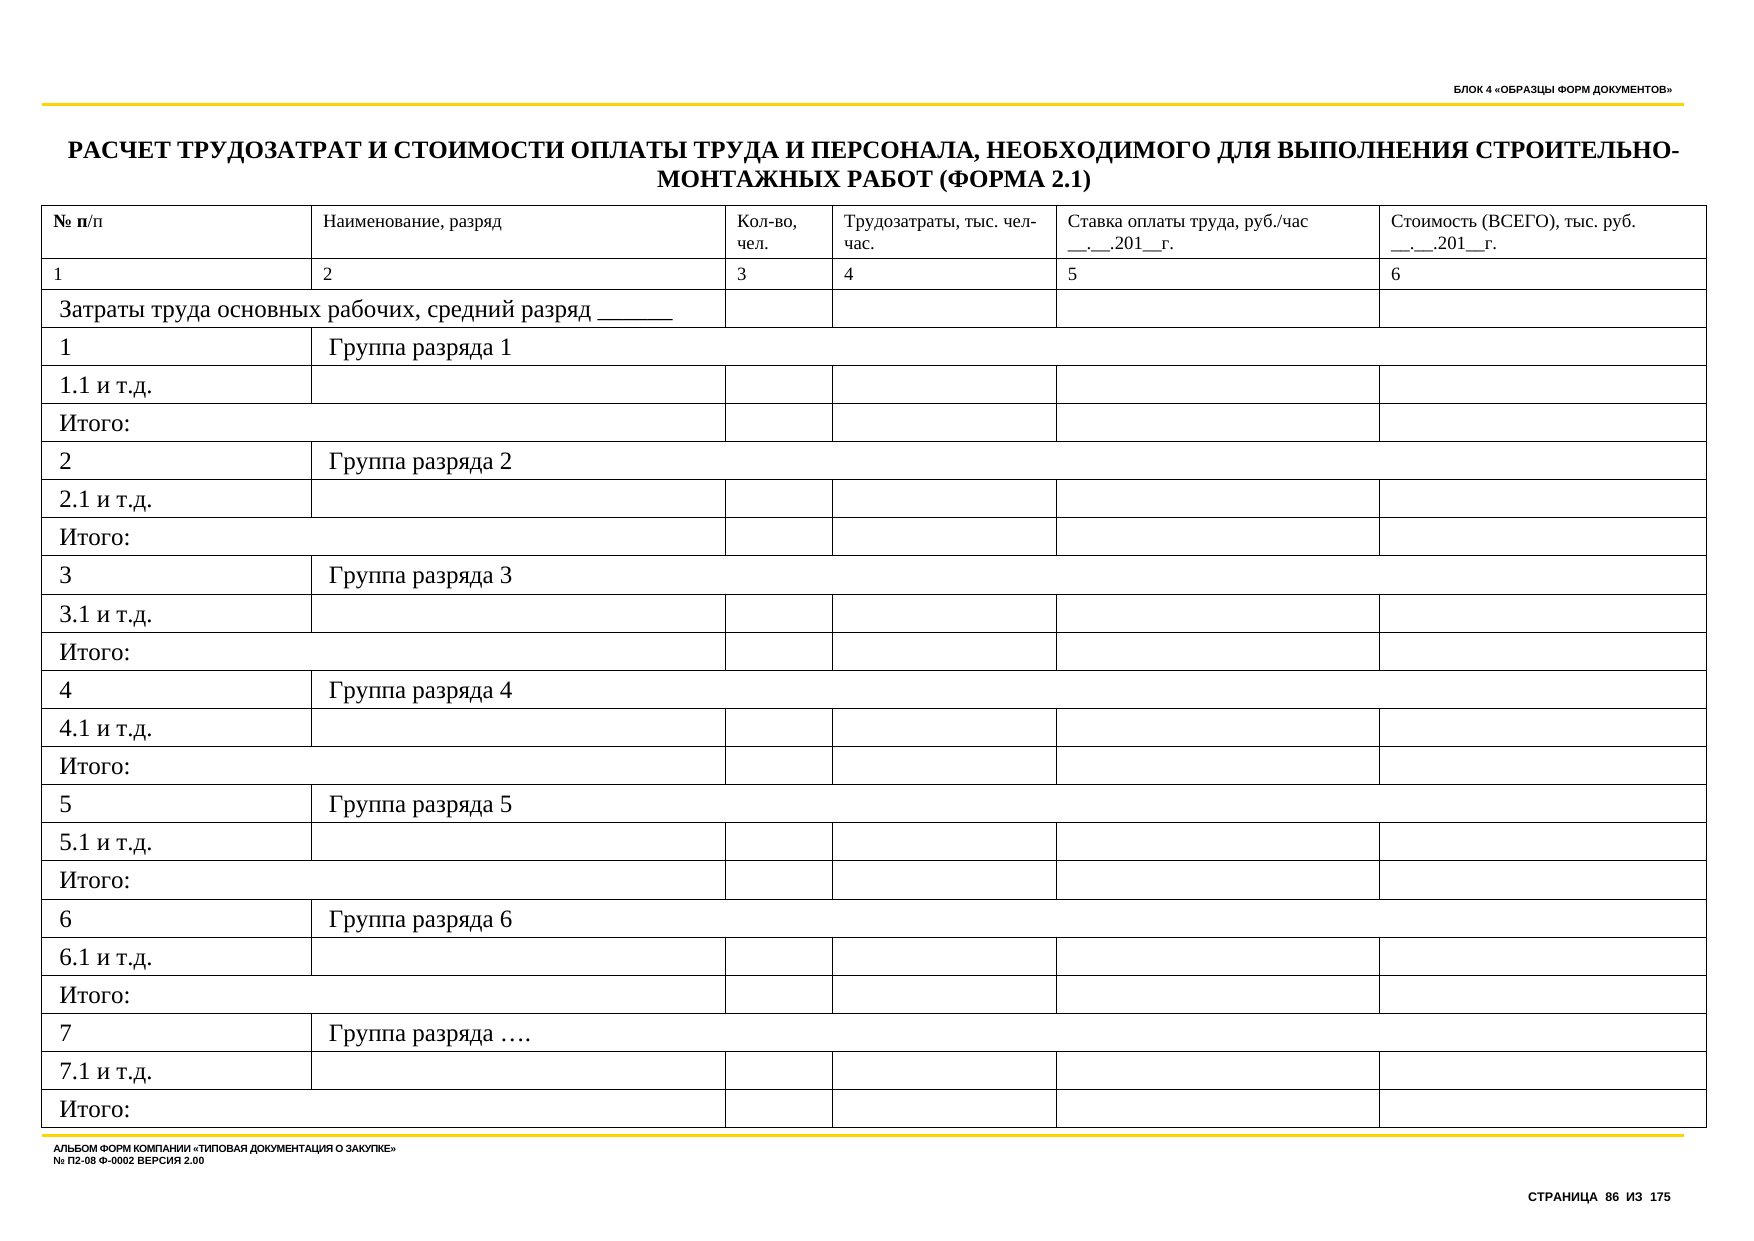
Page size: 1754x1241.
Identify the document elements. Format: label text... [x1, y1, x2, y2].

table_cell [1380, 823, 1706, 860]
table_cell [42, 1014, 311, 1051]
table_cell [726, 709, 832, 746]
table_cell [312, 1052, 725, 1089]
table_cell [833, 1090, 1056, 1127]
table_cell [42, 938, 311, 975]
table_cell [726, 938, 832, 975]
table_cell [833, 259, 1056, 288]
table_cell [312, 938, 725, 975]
text Расчет трудозатрат и стоимости оплаты труда и персонала, необходимого для выполнения строительно-монтажных работ (Форма 2.1) [53, 135, 1695, 192]
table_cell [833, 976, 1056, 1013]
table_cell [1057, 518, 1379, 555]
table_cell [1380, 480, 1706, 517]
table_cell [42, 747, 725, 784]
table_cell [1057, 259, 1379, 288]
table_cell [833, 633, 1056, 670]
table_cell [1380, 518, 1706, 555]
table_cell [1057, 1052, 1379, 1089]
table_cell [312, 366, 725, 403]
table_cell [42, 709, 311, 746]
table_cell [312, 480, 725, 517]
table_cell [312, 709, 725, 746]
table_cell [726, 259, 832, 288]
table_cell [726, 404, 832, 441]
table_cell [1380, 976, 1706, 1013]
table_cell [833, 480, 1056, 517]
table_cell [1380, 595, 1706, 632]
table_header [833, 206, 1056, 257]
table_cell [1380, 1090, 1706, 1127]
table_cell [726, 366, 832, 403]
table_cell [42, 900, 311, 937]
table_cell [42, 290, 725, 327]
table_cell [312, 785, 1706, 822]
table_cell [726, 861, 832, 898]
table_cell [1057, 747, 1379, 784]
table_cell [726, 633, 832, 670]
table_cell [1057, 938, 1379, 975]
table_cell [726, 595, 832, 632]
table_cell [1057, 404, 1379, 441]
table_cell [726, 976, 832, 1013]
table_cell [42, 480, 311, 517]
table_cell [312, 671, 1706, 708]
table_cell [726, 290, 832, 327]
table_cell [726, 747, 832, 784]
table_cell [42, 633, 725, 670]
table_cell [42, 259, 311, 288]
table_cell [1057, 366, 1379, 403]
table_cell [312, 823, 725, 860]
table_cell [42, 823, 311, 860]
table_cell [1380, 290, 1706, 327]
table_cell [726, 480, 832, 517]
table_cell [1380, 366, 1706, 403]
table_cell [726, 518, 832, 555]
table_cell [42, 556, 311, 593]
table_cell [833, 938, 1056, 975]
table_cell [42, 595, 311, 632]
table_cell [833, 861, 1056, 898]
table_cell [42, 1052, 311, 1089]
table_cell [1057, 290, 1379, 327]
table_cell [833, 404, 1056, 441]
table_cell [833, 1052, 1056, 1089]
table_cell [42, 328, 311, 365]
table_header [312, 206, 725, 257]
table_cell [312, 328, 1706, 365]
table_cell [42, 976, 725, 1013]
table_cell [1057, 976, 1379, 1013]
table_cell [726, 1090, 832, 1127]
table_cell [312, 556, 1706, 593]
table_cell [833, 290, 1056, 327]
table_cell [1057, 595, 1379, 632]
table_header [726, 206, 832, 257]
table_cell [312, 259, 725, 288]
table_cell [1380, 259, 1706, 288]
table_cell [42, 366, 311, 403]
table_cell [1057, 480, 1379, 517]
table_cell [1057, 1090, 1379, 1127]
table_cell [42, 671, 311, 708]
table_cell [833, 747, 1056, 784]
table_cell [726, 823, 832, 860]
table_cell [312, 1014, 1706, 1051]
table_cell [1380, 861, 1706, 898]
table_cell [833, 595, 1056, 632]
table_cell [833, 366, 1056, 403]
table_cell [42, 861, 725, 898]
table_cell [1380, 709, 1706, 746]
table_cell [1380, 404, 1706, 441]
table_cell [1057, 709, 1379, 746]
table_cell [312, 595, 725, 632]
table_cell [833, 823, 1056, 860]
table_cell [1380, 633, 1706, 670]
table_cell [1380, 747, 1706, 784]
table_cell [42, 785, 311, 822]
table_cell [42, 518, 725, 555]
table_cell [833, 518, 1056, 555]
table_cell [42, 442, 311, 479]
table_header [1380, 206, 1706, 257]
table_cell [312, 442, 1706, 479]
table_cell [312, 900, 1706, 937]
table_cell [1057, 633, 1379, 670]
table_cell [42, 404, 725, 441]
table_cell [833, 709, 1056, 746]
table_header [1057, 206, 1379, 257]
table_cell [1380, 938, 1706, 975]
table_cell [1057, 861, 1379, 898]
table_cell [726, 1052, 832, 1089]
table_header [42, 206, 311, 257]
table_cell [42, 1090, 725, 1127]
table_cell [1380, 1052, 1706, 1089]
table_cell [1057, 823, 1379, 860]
